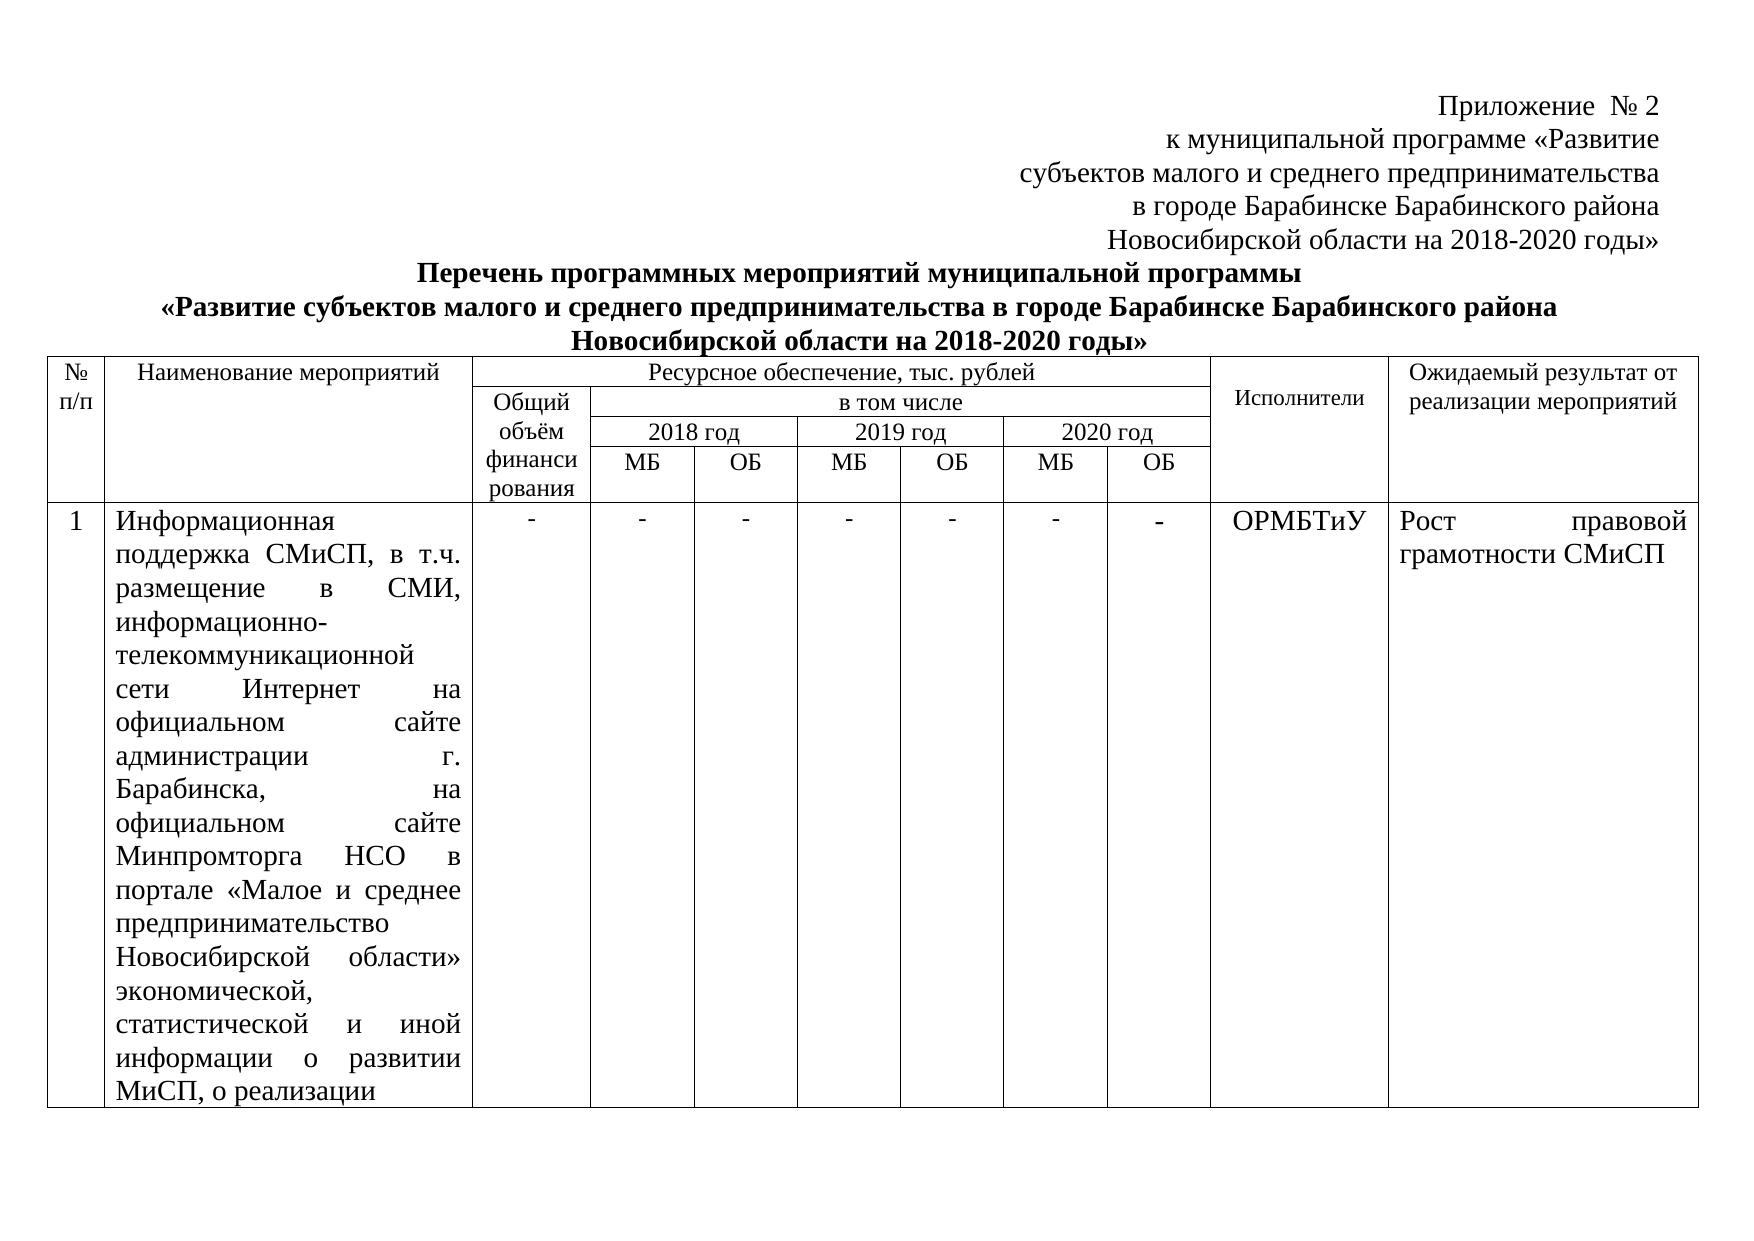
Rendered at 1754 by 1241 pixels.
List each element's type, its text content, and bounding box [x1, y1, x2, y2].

table_cell - [695, 503, 797, 1107]
table_cell - [473, 503, 590, 1107]
table_header № п/п [48, 357, 104, 502]
text «Развитие субъектов малого и среднего предпринимательства в городе Барабинске Барабинского района Новосибирской области на 2018-2020 годы» [59, 289, 1659, 356]
table_header Исполнители [1211, 357, 1388, 502]
table_cell 1 [48, 503, 104, 1107]
table_cell Информационная поддержка СМиСП, в т.ч. размещение в СМИ, информационно-телекоммуникационной сети Интернет на официальном сайте администрации г. Барабинска, на официальном сайте Минпромторга НСО в портале «Малое и среднее предпринимательство Новосибирской области» экономической, статистической и иной информации о развитии МиСП, о реализации [105, 503, 472, 1107]
table_header Ожидаемый результат от реализации мероприятий [1389, 357, 1698, 502]
text Новосибирской области на 2018-2020 годы» [59, 222, 1659, 256]
table_cell - [798, 503, 900, 1107]
table_cell ОБ [901, 447, 1003, 502]
table_cell Рост правовой грамотности СМиСП [1389, 503, 1698, 1107]
table_cell - [901, 503, 1003, 1107]
table_cell - [1108, 503, 1210, 1107]
table_cell - [1004, 503, 1107, 1107]
table_cell ОБ [1108, 447, 1210, 502]
table_cell - [591, 503, 694, 1107]
table_header Наименование мероприятий [105, 357, 472, 502]
table_cell ОРМБТиУ [1211, 503, 1388, 1107]
table_cell МБ [1004, 447, 1107, 502]
table_cell МБ [591, 447, 694, 502]
table_cell в том числе [591, 387, 1210, 416]
table_cell 2018 год [591, 417, 797, 446]
table_cell Общий объём финансирования [473, 387, 590, 502]
table_cell 2020 год [1004, 417, 1210, 446]
table_cell 2019 год [798, 417, 1003, 446]
table_cell ОБ [695, 447, 797, 502]
text Перечень программных мероприятий муниципальной программы [59, 256, 1659, 289]
text Приложение № 2 [59, 59, 1659, 121]
table_cell МБ [798, 447, 900, 502]
text в городе Барабинске Барабинского района [59, 188, 1659, 222]
table_header Ресурсное обеспечение, тыс. рублей [473, 357, 1210, 386]
text к муниципальной программе «Развитие субъектов малого и среднего предпринимательства [59, 121, 1659, 188]
